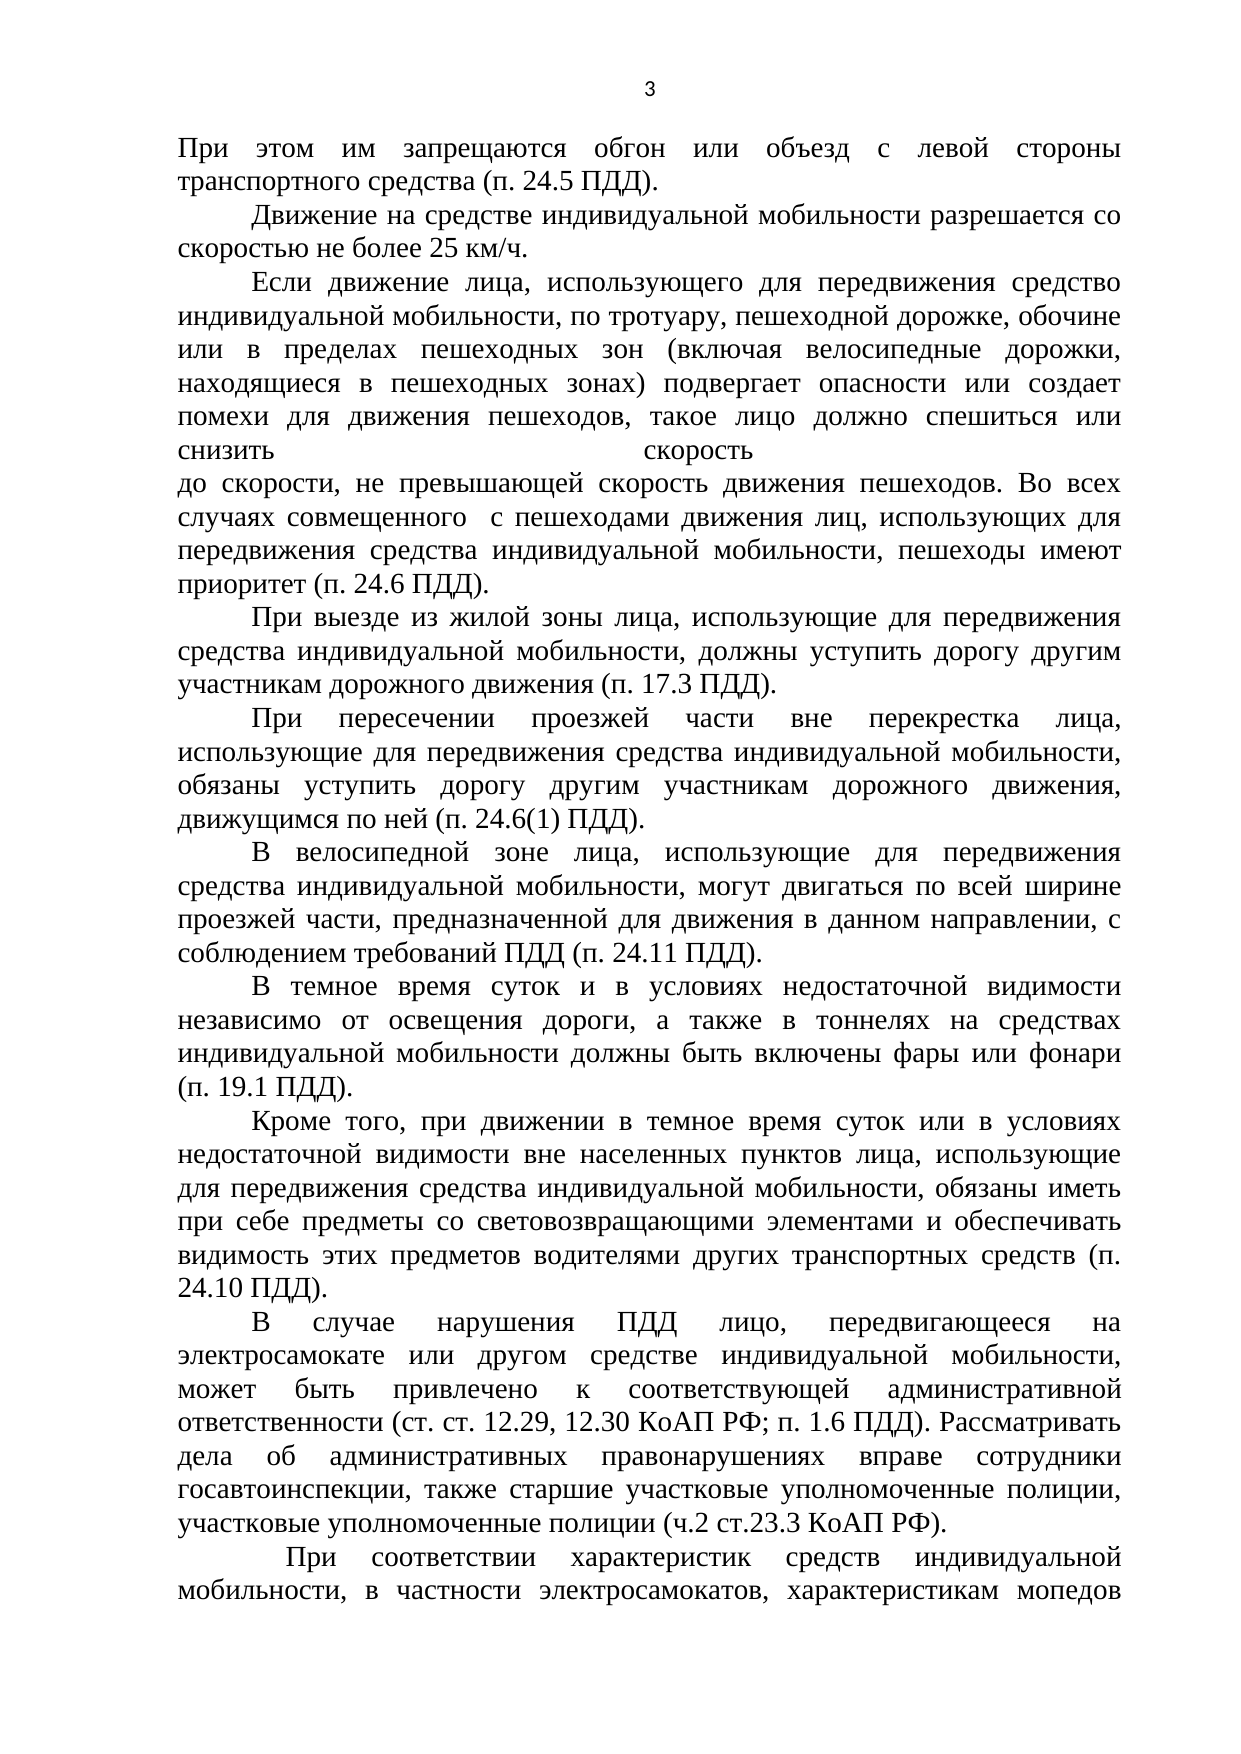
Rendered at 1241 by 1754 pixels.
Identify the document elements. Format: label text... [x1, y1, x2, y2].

text При пересечении проезжей части вне перекрестка лица, использующие для передвижения средства индивидуальной мобильности, обязаны уступить дорогу другим участникам дорожного движения, движущимся по ней (п. 24.6(1) ПДД). [177, 700, 1122, 834]
text Кроме того, при движении в темное время суток или в условиях недостаточной видимости вне населенных пунктов лица, использующие для передвижения средства индивидуальной мобильности, обязаны иметь при себе предметы со световозвращающими элементами и обеспечивать видимость этих предметов водителями других транспортных средств (п. 24.10 ПДД). [177, 1103, 1122, 1304]
text Если движение лица, использующего для передвижения средство индивидуальной мобильности, по тротуару, пешеходной дорожке, обочине или в пределах пешеходных зон (включая велосипедные дорожки, находящиеся в пешеходных зонах) подвергает опасности или создает помехи для движения пешеходов, такое лицо должно спешиться или снизить скорость до скорости, не превышающей скорость движения пешеходов. Во всех случаях совмещенного с пешеходами движения лиц, использующих для передвижения средства индивидуальной мобильности, пешеходы имеют приоритет (п. 24.6 ПДД). [177, 264, 1122, 599]
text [177, 1539, 1122, 1606]
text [177, 130, 1122, 197]
text При выезде из жилой зоны лица, использующие для передвижения средства индивидуальной мобильности, должны уступить дорогу другим участникам дорожного движения (п. 17.3 ПДД). [177, 599, 1122, 700]
text В случае нарушения ПДД лицо, передвигающееся на электросамокате или другом средстве индивидуальной мобильности, может быть привлечено к соответствующей административной ответственности (ст. ст. 12.29, 12.30 КоАП РФ; п. 1.6 ПДД). Рассматривать дела об административных правонарушениях вправе сотрудники госавтоинспекции, также старшие участковые уполномоченные полиции, участковые уполномоченные полиции (ч.2 ст.23.3 КоАП РФ). [177, 1304, 1122, 1539]
text В темное время суток и в условиях недостаточной видимости независимо от освещения дороги, а также в тоннелях на средствах индивидуальной мобильности должны быть включены фары или фонари (п. 19.1 ПДД). [177, 968, 1122, 1103]
text Движение на средстве индивидуальной мобильности разрешается со скоростью не более 25 км/ч. [177, 197, 1122, 264]
text В велосипедной зоне лица, использующие для передвижения средства индивидуальной мобильности, могут двигаться по всей ширине проезжей части, предназначенной для движения в данном направлении, с соблюдением требований ПДД (п. 24.11 ПДД). [177, 834, 1122, 968]
